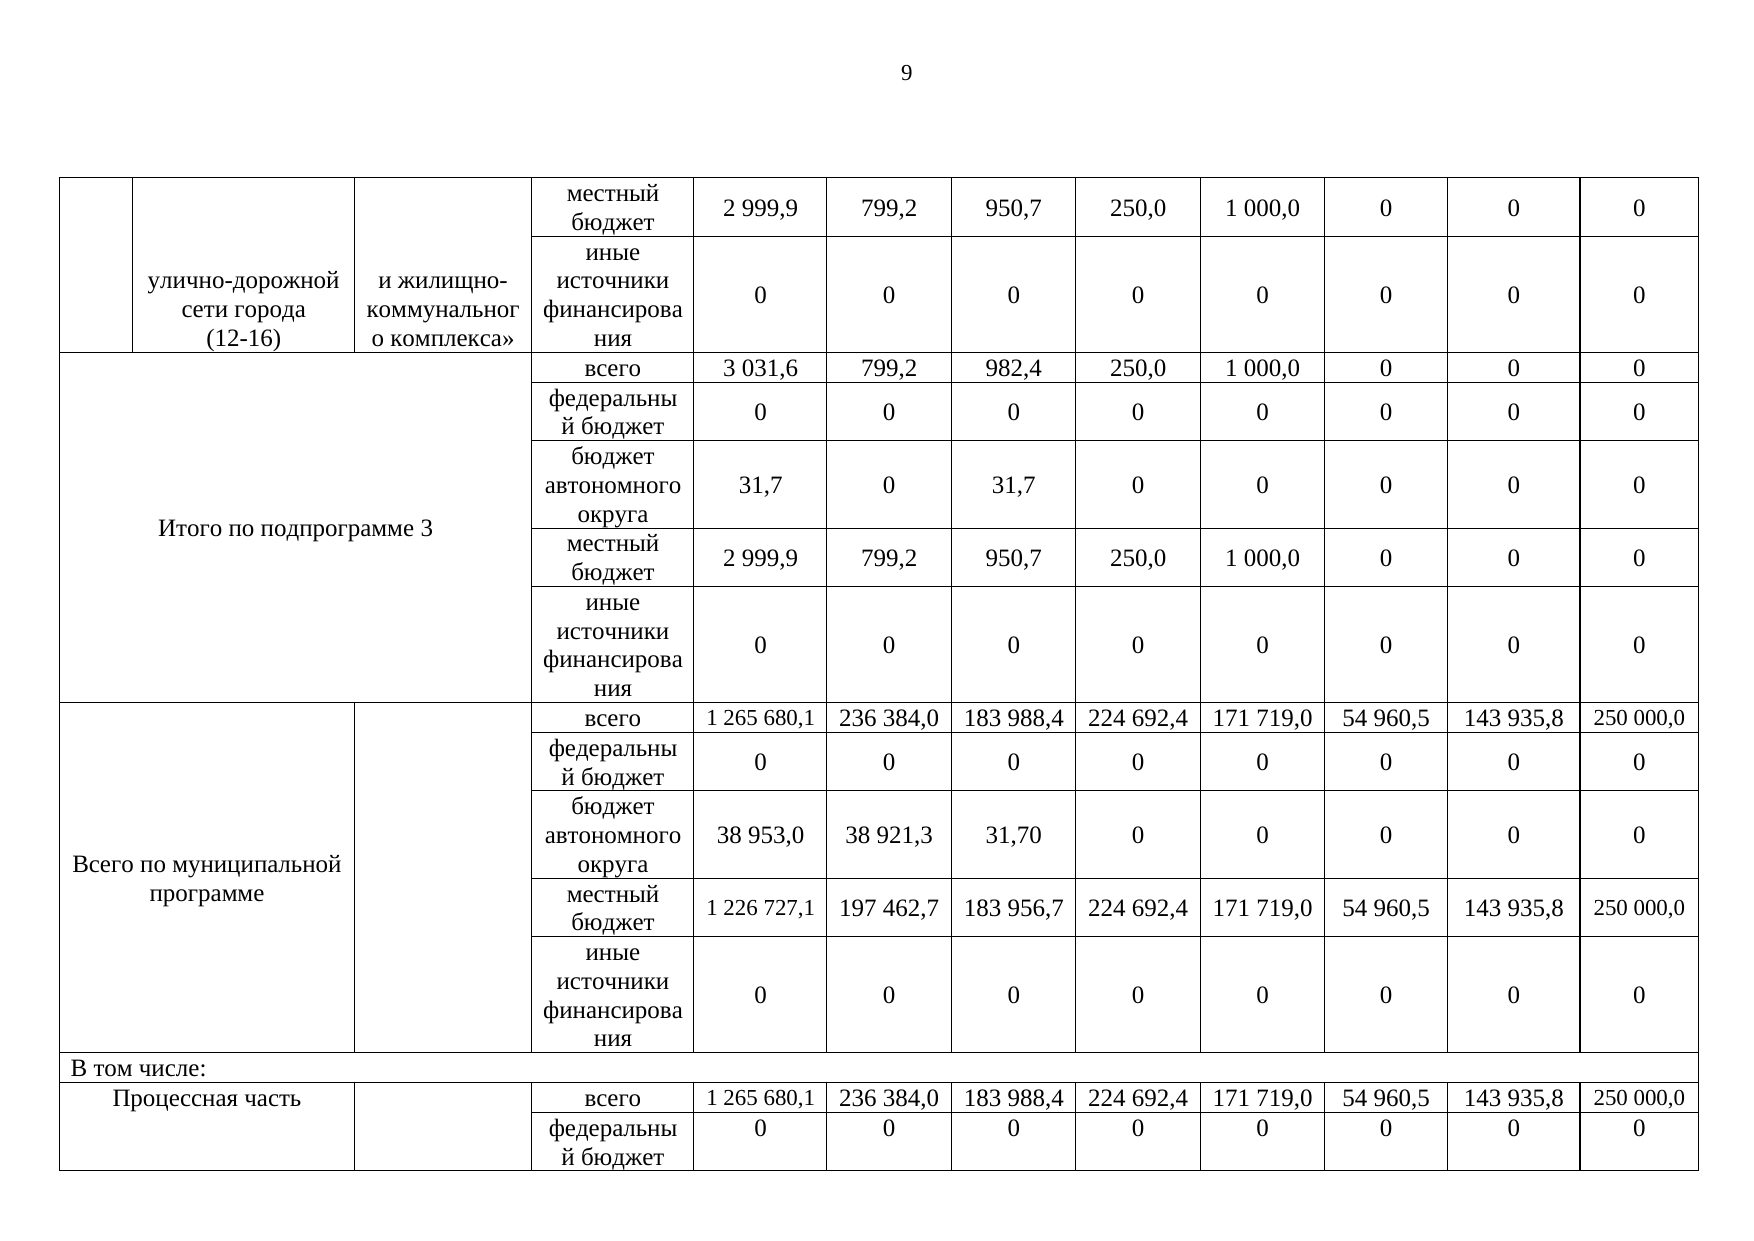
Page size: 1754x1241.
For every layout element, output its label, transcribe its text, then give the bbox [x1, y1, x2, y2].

table_cell 183 956,7 [952, 879, 1075, 936]
table_cell 224 692,4 [1076, 703, 1200, 732]
table_cell 0 [1448, 791, 1579, 878]
table_cell 0 [1076, 733, 1200, 790]
table_cell бюджет автономного округа [532, 791, 693, 878]
table_cell 0 [827, 937, 951, 1052]
table_cell 0 [1448, 733, 1579, 790]
table_cell 0 [1325, 353, 1447, 382]
table_cell 0 [694, 937, 826, 1052]
table_cell 0 [1325, 791, 1447, 878]
table_cell В том числе: [60, 1053, 1698, 1082]
table_cell [355, 1083, 531, 1170]
table_cell бюджет автономного округа [532, 441, 693, 527]
table_cell 0 [952, 587, 1075, 702]
table_cell местный бюджет [532, 529, 693, 586]
table_cell федеральный бюджет [532, 383, 693, 440]
table_cell 250 000,0 [1581, 1083, 1698, 1112]
table_cell 197 462,7 [827, 879, 951, 936]
table_cell 0 [1325, 383, 1447, 440]
table_cell 224 692,4 [1076, 879, 1200, 936]
table_cell 0 [1325, 1113, 1447, 1170]
table_cell 0 [694, 237, 826, 352]
table_cell иные источники финансирования [532, 237, 693, 352]
table_cell 0 [952, 1113, 1075, 1170]
table_cell 0 [1448, 441, 1579, 527]
table_cell 0 [1201, 937, 1324, 1052]
table_cell 38 921,3 [827, 791, 951, 878]
table_cell 143 935,8 [1448, 879, 1579, 936]
table_cell 0 [1076, 791, 1200, 878]
table_cell 0 [827, 587, 951, 702]
table_cell 0 [1201, 791, 1324, 878]
table_cell 183 988,4 [952, 703, 1075, 732]
table_cell федеральный бюджет [532, 1113, 693, 1170]
table_cell 1 265 680,1 [694, 1083, 826, 1112]
table_cell 0 [1581, 937, 1698, 1052]
table_cell 0 [1448, 178, 1579, 236]
table_cell 0 [1581, 383, 1698, 440]
table_cell 950,7 [952, 178, 1075, 236]
table_cell 1 000,0 [1201, 353, 1324, 382]
table_cell 0 [827, 383, 951, 440]
table_cell 250 000,0 [1581, 703, 1698, 732]
table_cell 0 [1448, 529, 1579, 586]
table_cell 0 [1581, 733, 1698, 790]
table_cell 0 [1581, 178, 1698, 236]
table_cell 0 [694, 733, 826, 790]
table_cell 0 [1201, 733, 1324, 790]
table_cell 0 [1581, 529, 1698, 586]
table_cell 0 [694, 1113, 826, 1170]
table_cell всего [532, 703, 693, 732]
table_cell 143 935,8 [1448, 1083, 1579, 1112]
table_cell 0 [1201, 237, 1324, 352]
table_cell 0 [1325, 587, 1447, 702]
table_cell 0 [1076, 441, 1200, 527]
table_cell 0 [1448, 383, 1579, 440]
table_cell всего [532, 1083, 693, 1112]
table_cell местный бюджет [532, 178, 693, 236]
table_cell 143 935,8 [1448, 703, 1579, 732]
table_cell 250,0 [1076, 529, 1200, 586]
table_cell иные источники финансирования [532, 587, 693, 702]
table_cell 0 [827, 1113, 951, 1170]
table_cell 0 [1325, 733, 1447, 790]
table_cell 1 226 727,1 [694, 879, 826, 936]
table_cell 54 960,5 [1325, 703, 1447, 732]
table_cell 0 [1076, 937, 1200, 1052]
table_cell 236 384,0 [827, 703, 951, 732]
table_cell всего [532, 353, 693, 382]
table_cell 1 265 680,1 [694, 703, 826, 732]
table_cell 950,7 [952, 529, 1075, 586]
table_cell федеральный бюджет [532, 733, 693, 790]
table_cell 183 988,4 [952, 1083, 1075, 1112]
table_cell 0 [694, 587, 826, 702]
table_cell 171 719,0 [1201, 1083, 1324, 1112]
table_cell 0 [1325, 237, 1447, 352]
table_cell 250 000,0 [1581, 879, 1698, 936]
table_cell 0 [1076, 237, 1200, 352]
table_cell 0 [1448, 937, 1579, 1052]
table_cell 0 [827, 733, 951, 790]
table_cell 0 [952, 733, 1075, 790]
table_cell Итого по подпрограмме 3 [60, 353, 531, 702]
table_cell Процессная часть [60, 1083, 354, 1170]
table_cell 0 [827, 441, 951, 527]
table_cell 31,7 [952, 441, 1075, 527]
table_cell 0 [1201, 383, 1324, 440]
table_cell 0 [1325, 529, 1447, 586]
table_cell 3 031,6 [694, 353, 826, 382]
table_cell 171 719,0 [1201, 879, 1324, 936]
table_cell 0 [1448, 353, 1579, 382]
table_cell 0 [1448, 237, 1579, 352]
table_cell 0 [952, 383, 1075, 440]
table_cell 31,7 [694, 441, 826, 527]
table_cell 0 [1076, 587, 1200, 702]
table_cell 0 [1325, 441, 1447, 527]
table_cell 0 [1448, 1113, 1579, 1170]
table_cell 0 [1076, 1113, 1200, 1170]
table_cell 0 [952, 937, 1075, 1052]
table_cell 799,2 [827, 178, 951, 236]
table_cell 799,2 [827, 529, 951, 586]
table_cell 1 000,0 [1201, 529, 1324, 586]
table_cell Всего по муниципальной программе [60, 703, 354, 1052]
table_cell 31,70 [952, 791, 1075, 878]
table_cell 171 719,0 [1201, 703, 1324, 732]
table_cell 0 [952, 237, 1075, 352]
table_cell 0 [1581, 587, 1698, 702]
table_cell 1 000,0 [1201, 178, 1324, 236]
table_cell 799,2 [827, 353, 951, 382]
table_cell 250,0 [1076, 178, 1200, 236]
table_cell [355, 703, 531, 1052]
table_cell 54 960,5 [1325, 1083, 1447, 1112]
table_cell 0 [1581, 237, 1698, 352]
table_cell иные источники финансирования [532, 937, 693, 1052]
table_cell 236 384,0 [827, 1083, 951, 1112]
table_cell 0 [1325, 937, 1447, 1052]
table_cell 38 953,0 [694, 791, 826, 878]
table_cell 0 [1201, 587, 1324, 702]
table_cell 54 960,5 [1325, 879, 1447, 936]
table_cell местный бюджет [532, 879, 693, 936]
table_cell 0 [1581, 1113, 1698, 1170]
table_cell 0 [1201, 1113, 1324, 1170]
table_cell 0 [694, 383, 826, 440]
table_cell 0 [1201, 441, 1324, 527]
table_cell 224 692,4 [1076, 1083, 1200, 1112]
table_cell 0 [1076, 383, 1200, 440]
table_cell 0 [1448, 587, 1579, 702]
table_cell 2 999,9 [694, 178, 826, 236]
table_cell 0 [1581, 791, 1698, 878]
table_cell 0 [1581, 353, 1698, 382]
table_cell 2 999,9 [694, 529, 826, 586]
table_cell 250,0 [1076, 353, 1200, 382]
table_cell 982,4 [952, 353, 1075, 382]
table_cell 0 [1581, 441, 1698, 527]
table_cell 0 [827, 237, 951, 352]
table_cell 0 [1325, 178, 1447, 236]
